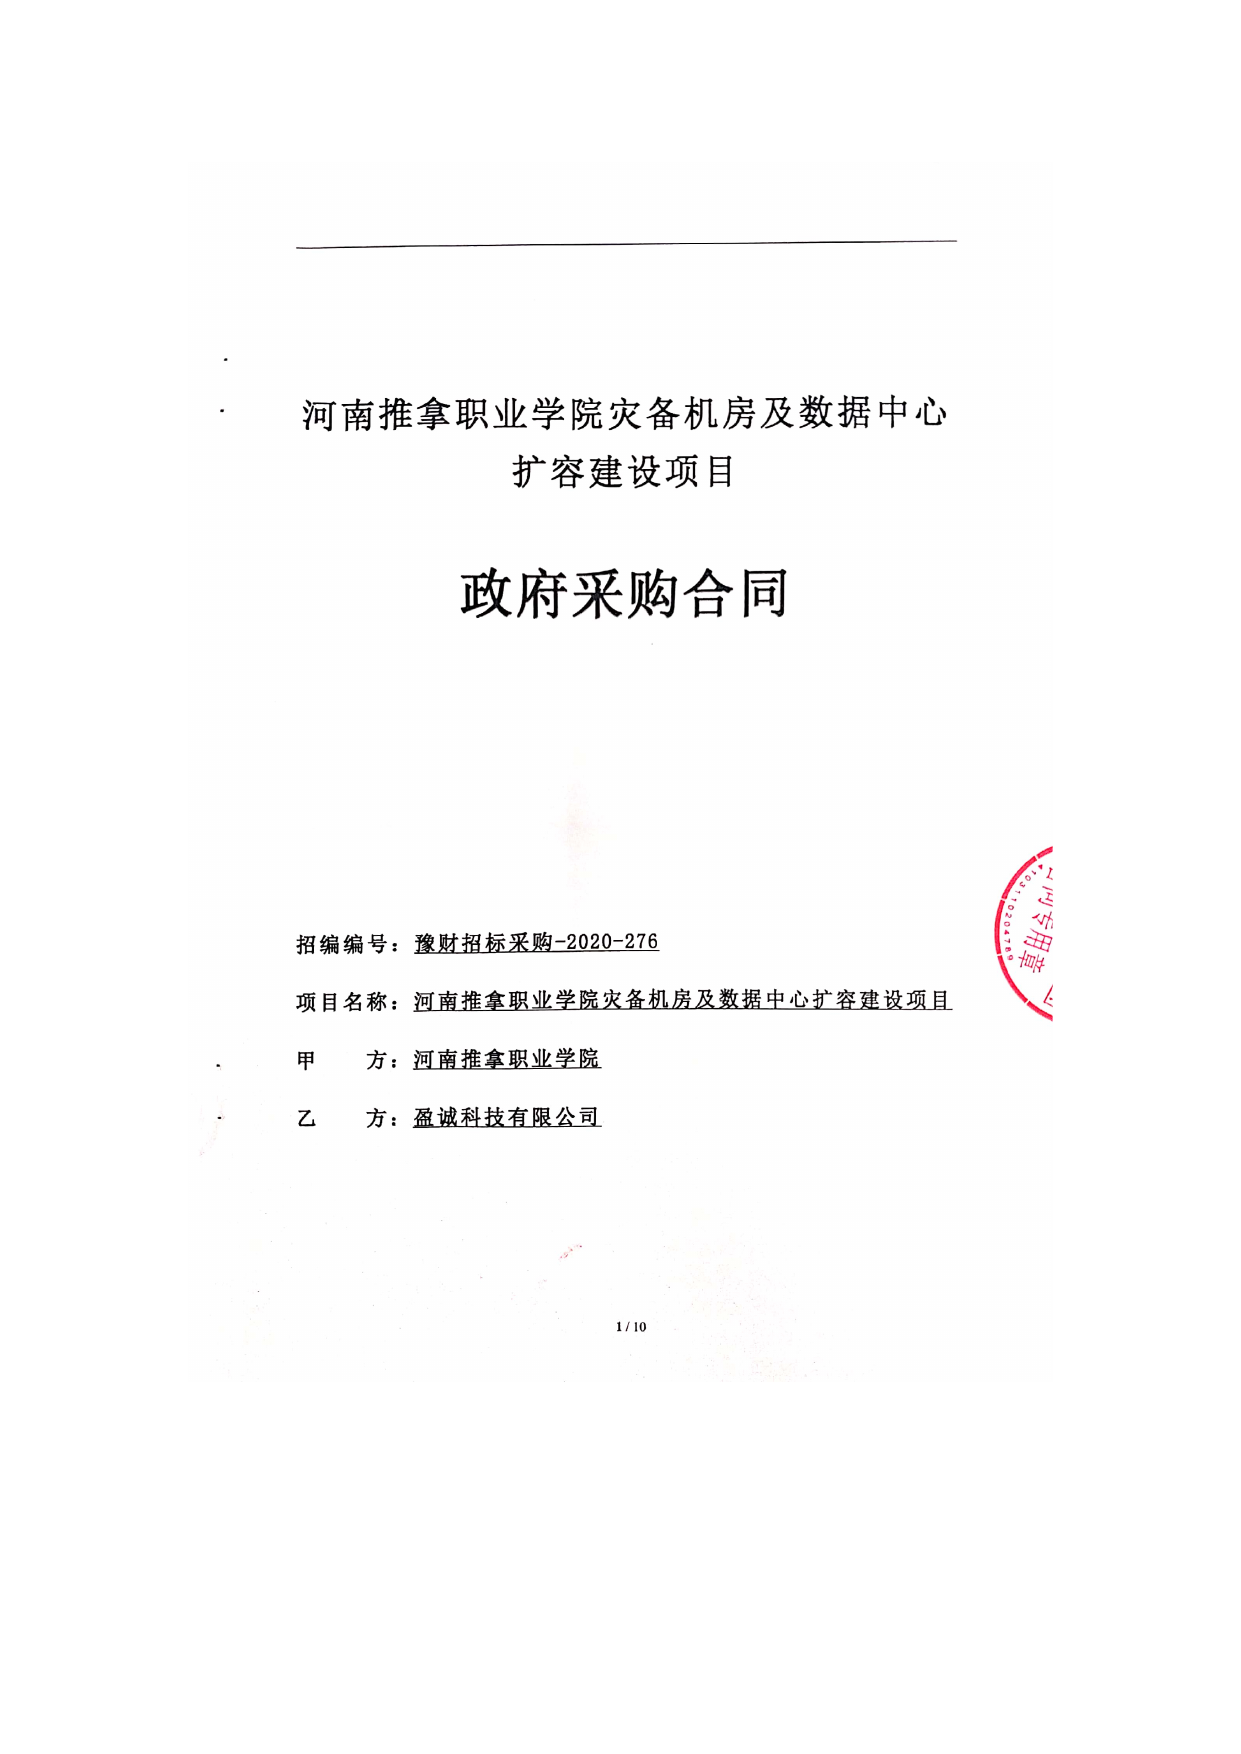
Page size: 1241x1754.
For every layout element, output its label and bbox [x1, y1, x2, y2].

picture [187, 162, 1053, 1382]
